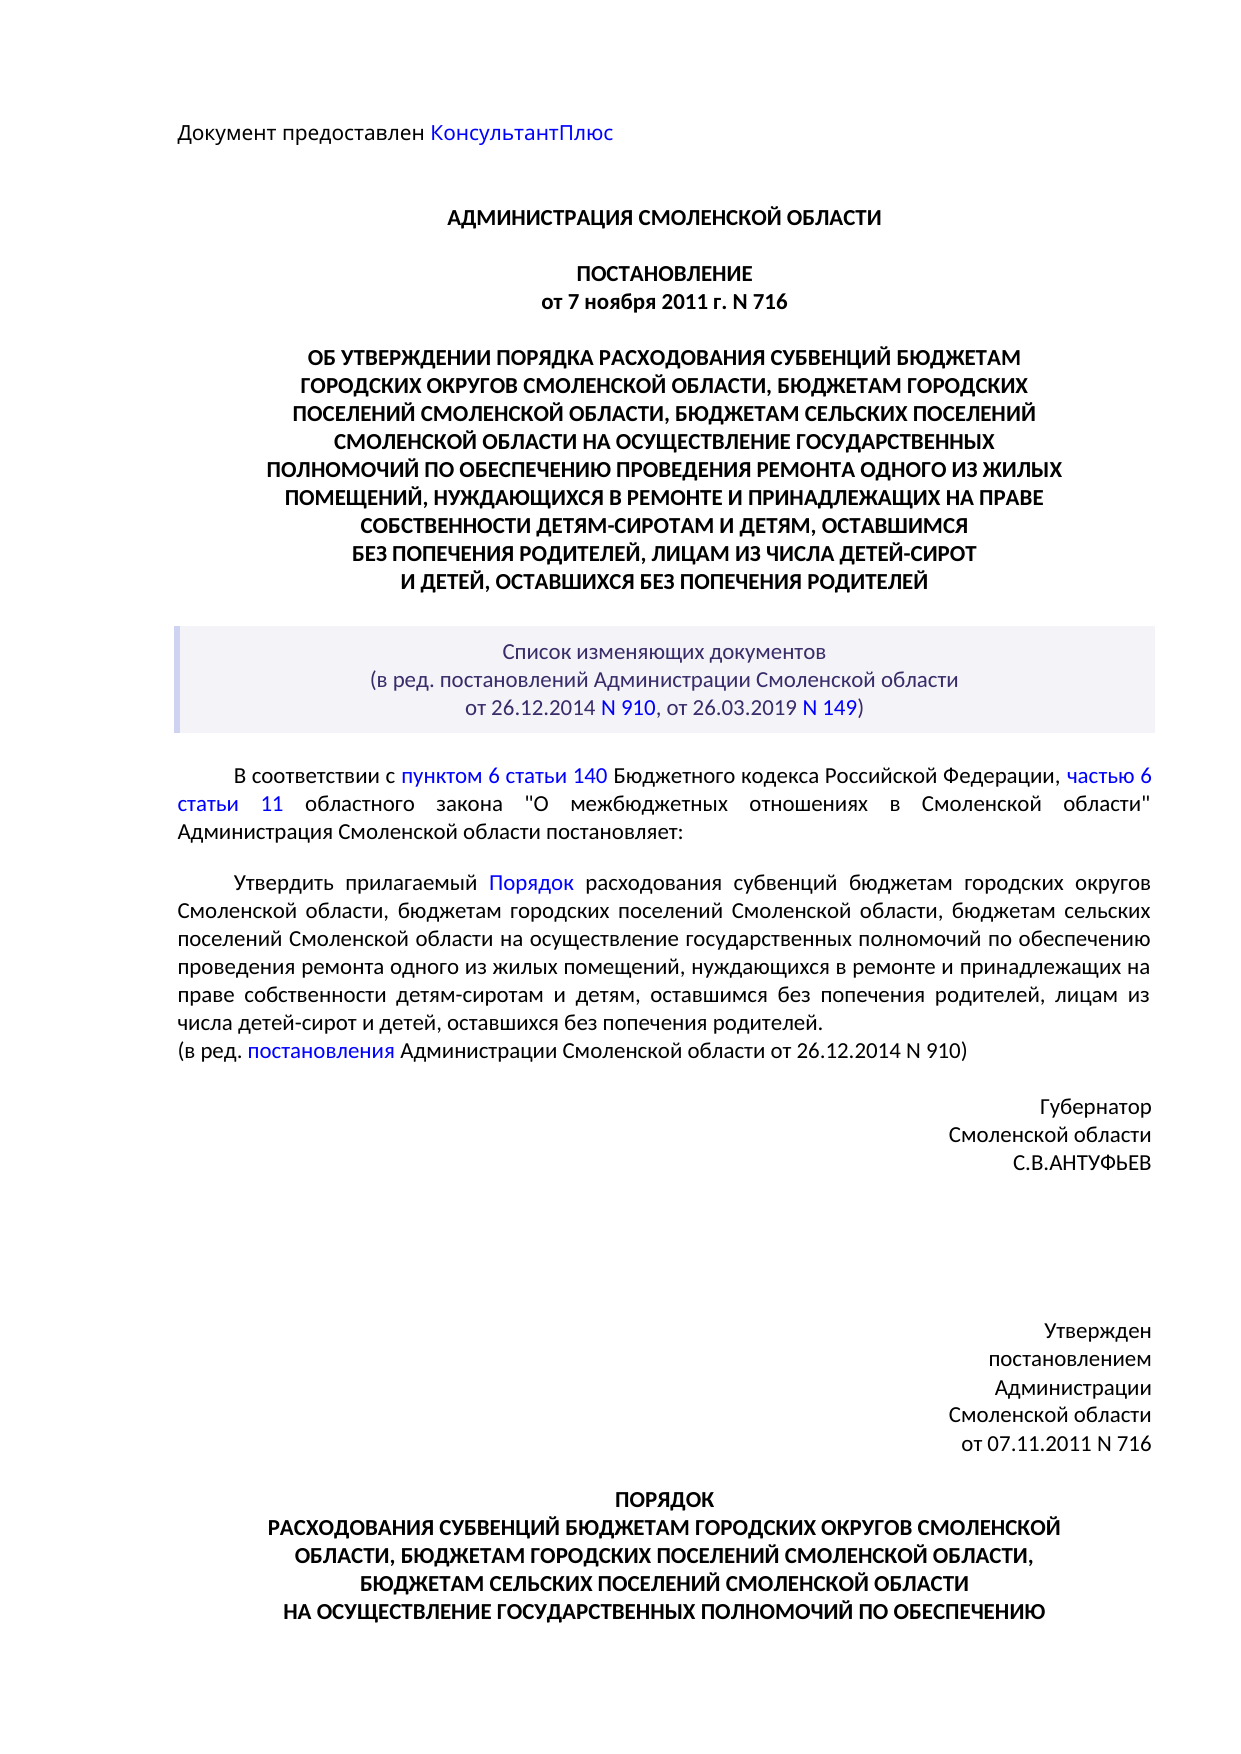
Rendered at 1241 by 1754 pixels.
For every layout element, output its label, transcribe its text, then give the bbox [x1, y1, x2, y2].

title БЕЗ ПОПЕЧЕНИЯ РОДИТЕЛЕЙ, ЛИЦАМ ИЗ ЧИСЛА ДЕТЕЙ-СИРОТ [177, 539, 1152, 567]
title БЮДЖЕТАМ СЕЛЬСКИХ ПОСЕЛЕНИЙ СМОЛЕНСКОЙ ОБЛАСТИ [177, 1569, 1152, 1597]
title СОБСТВЕННОСТИ ДЕТЯМ-СИРОТАМ И ДЕТЯМ, ОСТАВШИМСЯ [177, 511, 1152, 539]
text Губернатор [177, 1092, 1152, 1120]
title И ДЕТЕЙ, ОСТАВШИХСЯ БЕЗ ПОПЕЧЕНИЯ РОДИТЕЛЕЙ [177, 567, 1152, 595]
title НА ОСУЩЕСТВЛЕНИЕ ГОСУДАРСТВЕННЫХ ПОЛНОМОЧИЙ ПО ОБЕСПЕЧЕНИЮ [177, 1597, 1152, 1625]
text Администрации [177, 1373, 1152, 1401]
title ПОРЯДОК [177, 1485, 1152, 1513]
title ОБ УТВЕРЖДЕНИИ ПОРЯДКА РАСХОДОВАНИЯ СУБВЕНЦИЙ БЮДЖЕТАМ [177, 343, 1152, 371]
title Документ предоставлен КонсультантПлюс [177, 118, 1152, 175]
table_header Список изменяющих документов (в ред. постановлений Администрации Смоленской области от 26.12.2014 N 910, от 26.03.2019 N 149) [180, 626, 1149, 733]
text постановлением [177, 1344, 1152, 1373]
text Утвердить прилагаемый Порядок расходования субвенций бюджетам городских округов Смоленской области, бюджетам городских поселений Смоленской области, бюджетам сельских поселений Смоленской области на осуществление государственных полномочий по обеспечению проведения ремонта одного из жилых помещений, нуждающихся в ремонте и принадлежащих на праве собственности детям-сиротам и детям, оставшимся без попечения родителей, лицам из числа детей-сирот и детей, оставшихся без попечения родителей. [177, 868, 1152, 1036]
text от 07.11.2011 N 716 [177, 1429, 1152, 1457]
title РАСХОДОВАНИЯ СУБВЕНЦИЙ БЮДЖЕТАМ ГОРОДСКИХ ОКРУГОВ СМОЛЕНСКОЙ [177, 1513, 1152, 1541]
title ОБЛАСТИ, БЮДЖЕТАМ ГОРОДСКИХ ПОСЕЛЕНИЙ СМОЛЕНСКОЙ ОБЛАСТИ, [177, 1541, 1152, 1569]
title ПОСЕЛЕНИЙ СМОЛЕНСКОЙ ОБЛАСТИ, БЮДЖЕТАМ СЕЛЬСКИХ ПОСЕЛЕНИЙ [177, 399, 1152, 427]
title ГОРОДСКИХ ОКРУГОВ СМОЛЕНСКОЙ ОБЛАСТИ, БЮДЖЕТАМ ГОРОДСКИХ [177, 371, 1152, 399]
text Смоленской области [177, 1120, 1152, 1148]
text Смоленской области [177, 1401, 1152, 1429]
title СМОЛЕНСКОЙ ОБЛАСТИ НА ОСУЩЕСТВЛЕНИЕ ГОСУДАРСТВЕННЫХ [177, 427, 1152, 455]
title ПОМЕЩЕНИЙ, НУЖДАЮЩИХСЯ В РЕМОНТЕ И ПРИНАДЛЕЖАЩИХ НА ПРАВЕ [177, 483, 1152, 511]
title АДМИНИСТРАЦИЯ СМОЛЕНСКОЙ ОБЛАСТИ [177, 203, 1152, 231]
title ПОЛНОМОЧИЙ ПО ОБЕСПЕЧЕНИЮ ПРОВЕДЕНИЯ РЕМОНТА ОДНОГО ИЗ ЖИЛЫХ [177, 455, 1152, 483]
text Утвержден [177, 1317, 1152, 1344]
text (в ред. постановления Администрации Смоленской области от 26.12.2014 N 910) [177, 1036, 1152, 1064]
text С.В.АНТУФЬЕВ [177, 1148, 1152, 1176]
title ПОСТАНОВЛЕНИЕ [177, 259, 1152, 287]
title от 7 ноября 2011 г. N 716 [177, 287, 1152, 315]
text В соответствии с пунктом 6 статьи 140 Бюджетного кодекса Российской Федерации, частью 6 статьи 11 областного закона "О межбюджетных отношениях в Смоленской области" Администрация Смоленской области постановляет: [177, 761, 1152, 845]
